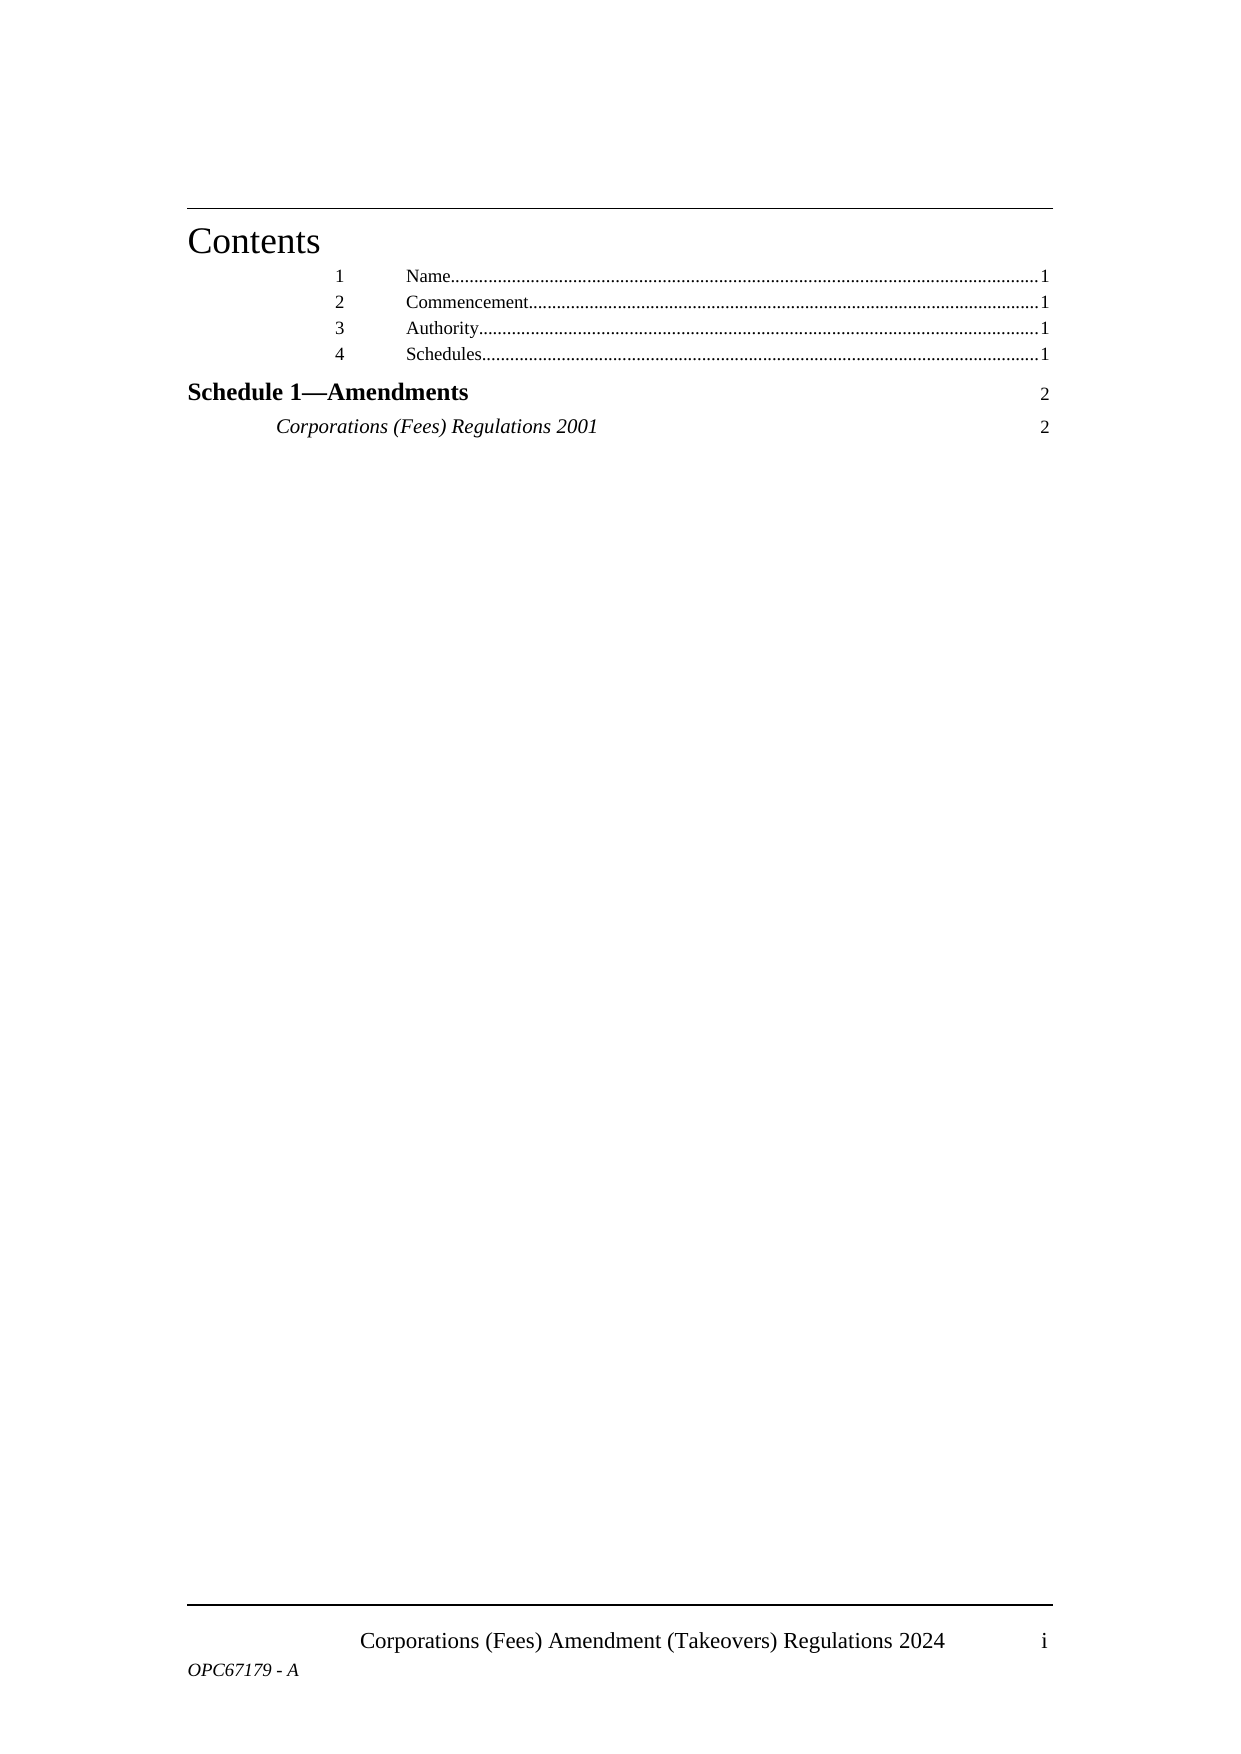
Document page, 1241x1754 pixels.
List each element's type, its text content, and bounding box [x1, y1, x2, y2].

text 2 Commencement 1 [335, 291, 994, 313]
text 3 Authority 1 [335, 317, 994, 338]
text 1 Name 1 [335, 265, 994, 287]
text Schedule 1—Amendments 2 [187, 377, 994, 405]
text Corporations (Fees) Regulations 2001 2 [276, 414, 994, 438]
text Contents [187, 218, 1053, 261]
text 4 Schedules 1 [335, 342, 994, 364]
